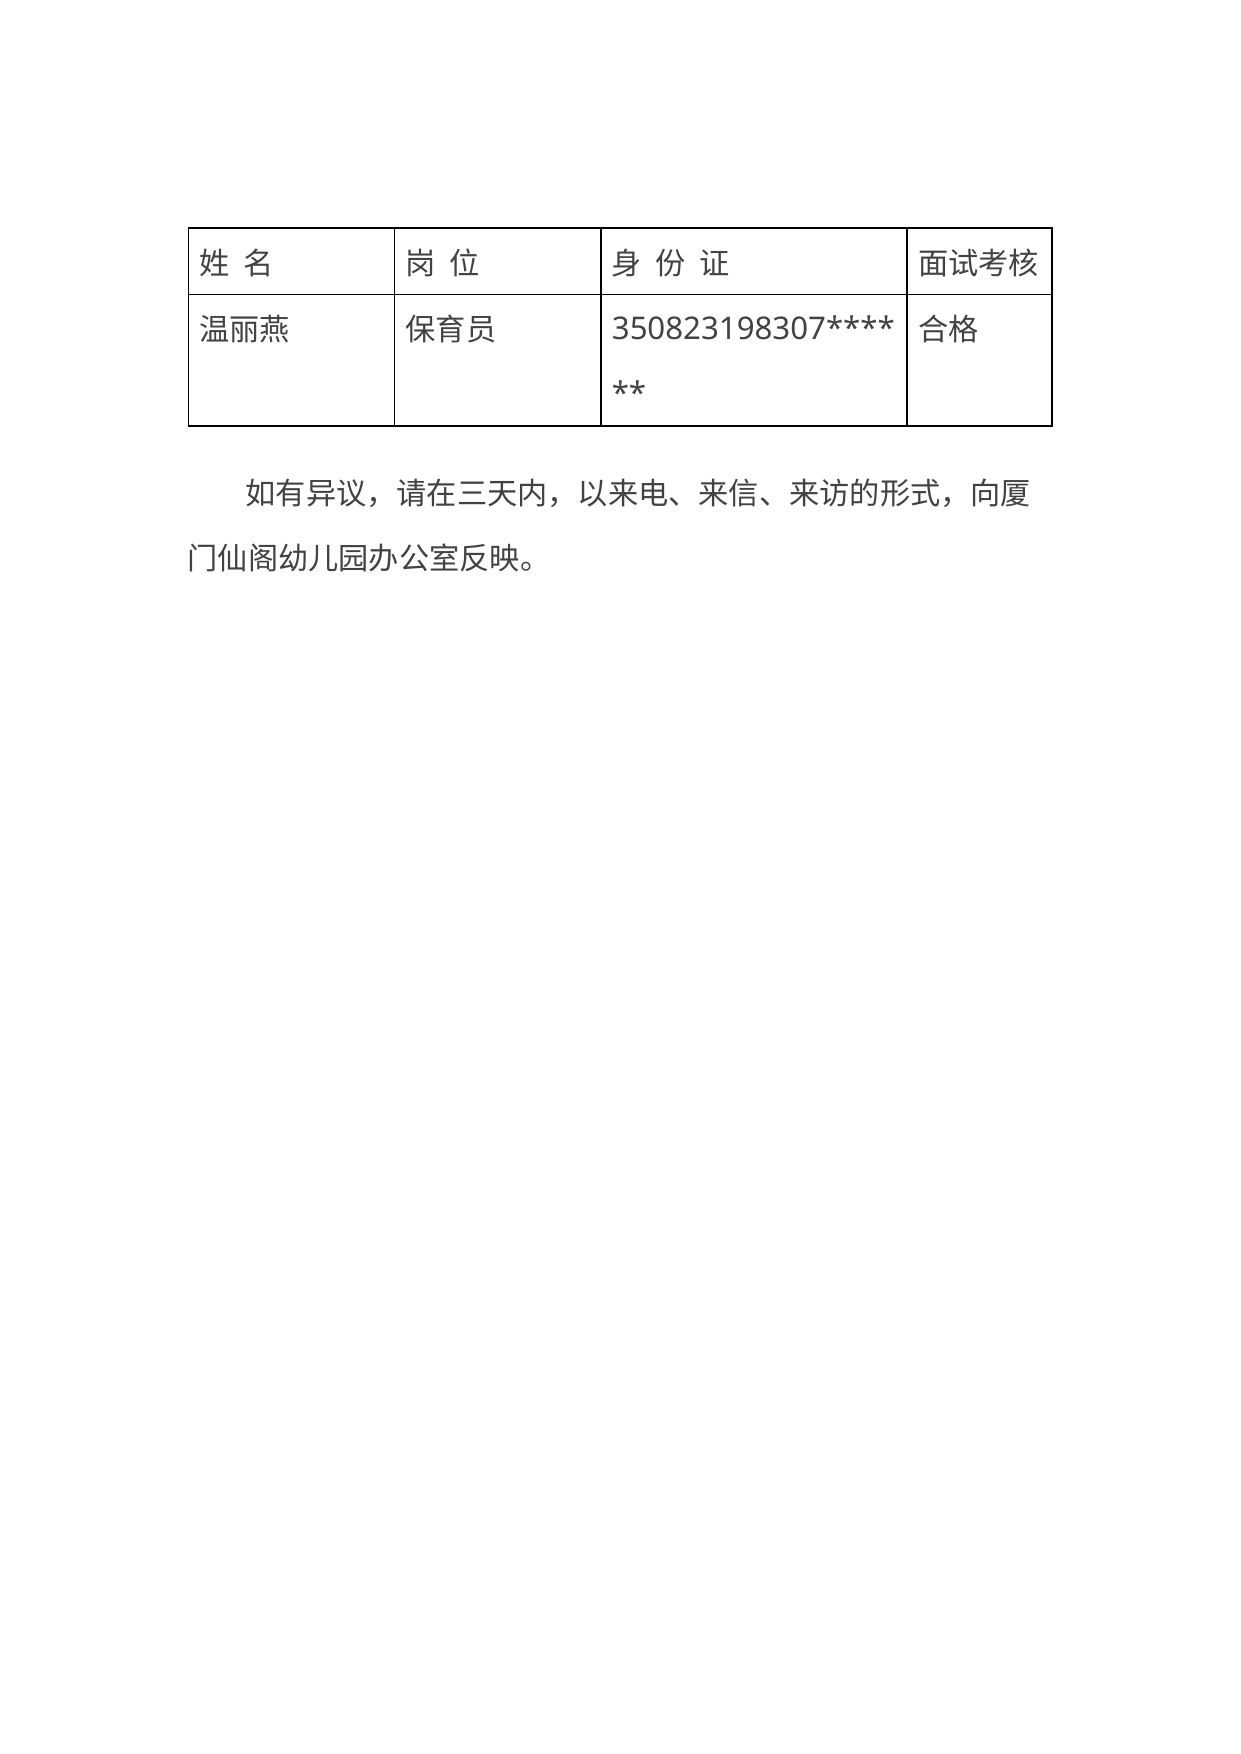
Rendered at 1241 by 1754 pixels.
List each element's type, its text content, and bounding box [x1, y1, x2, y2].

table_header 姓 名 [189, 229, 394, 293]
text 如有异议，请在三天内，以来电、来信、来访的形式，向厦门仙阁幼儿园办公室反映。 [187, 459, 1053, 589]
table_cell 保育员 [395, 295, 600, 425]
table_cell 350823198307****** [602, 295, 906, 425]
table_cell 温丽燕 [189, 295, 394, 425]
table_header 身 份 证 [602, 229, 906, 293]
table_header 面试考核 [908, 229, 1051, 293]
table_cell 合格 [908, 295, 1051, 425]
table_header 岗 位 [395, 229, 600, 293]
